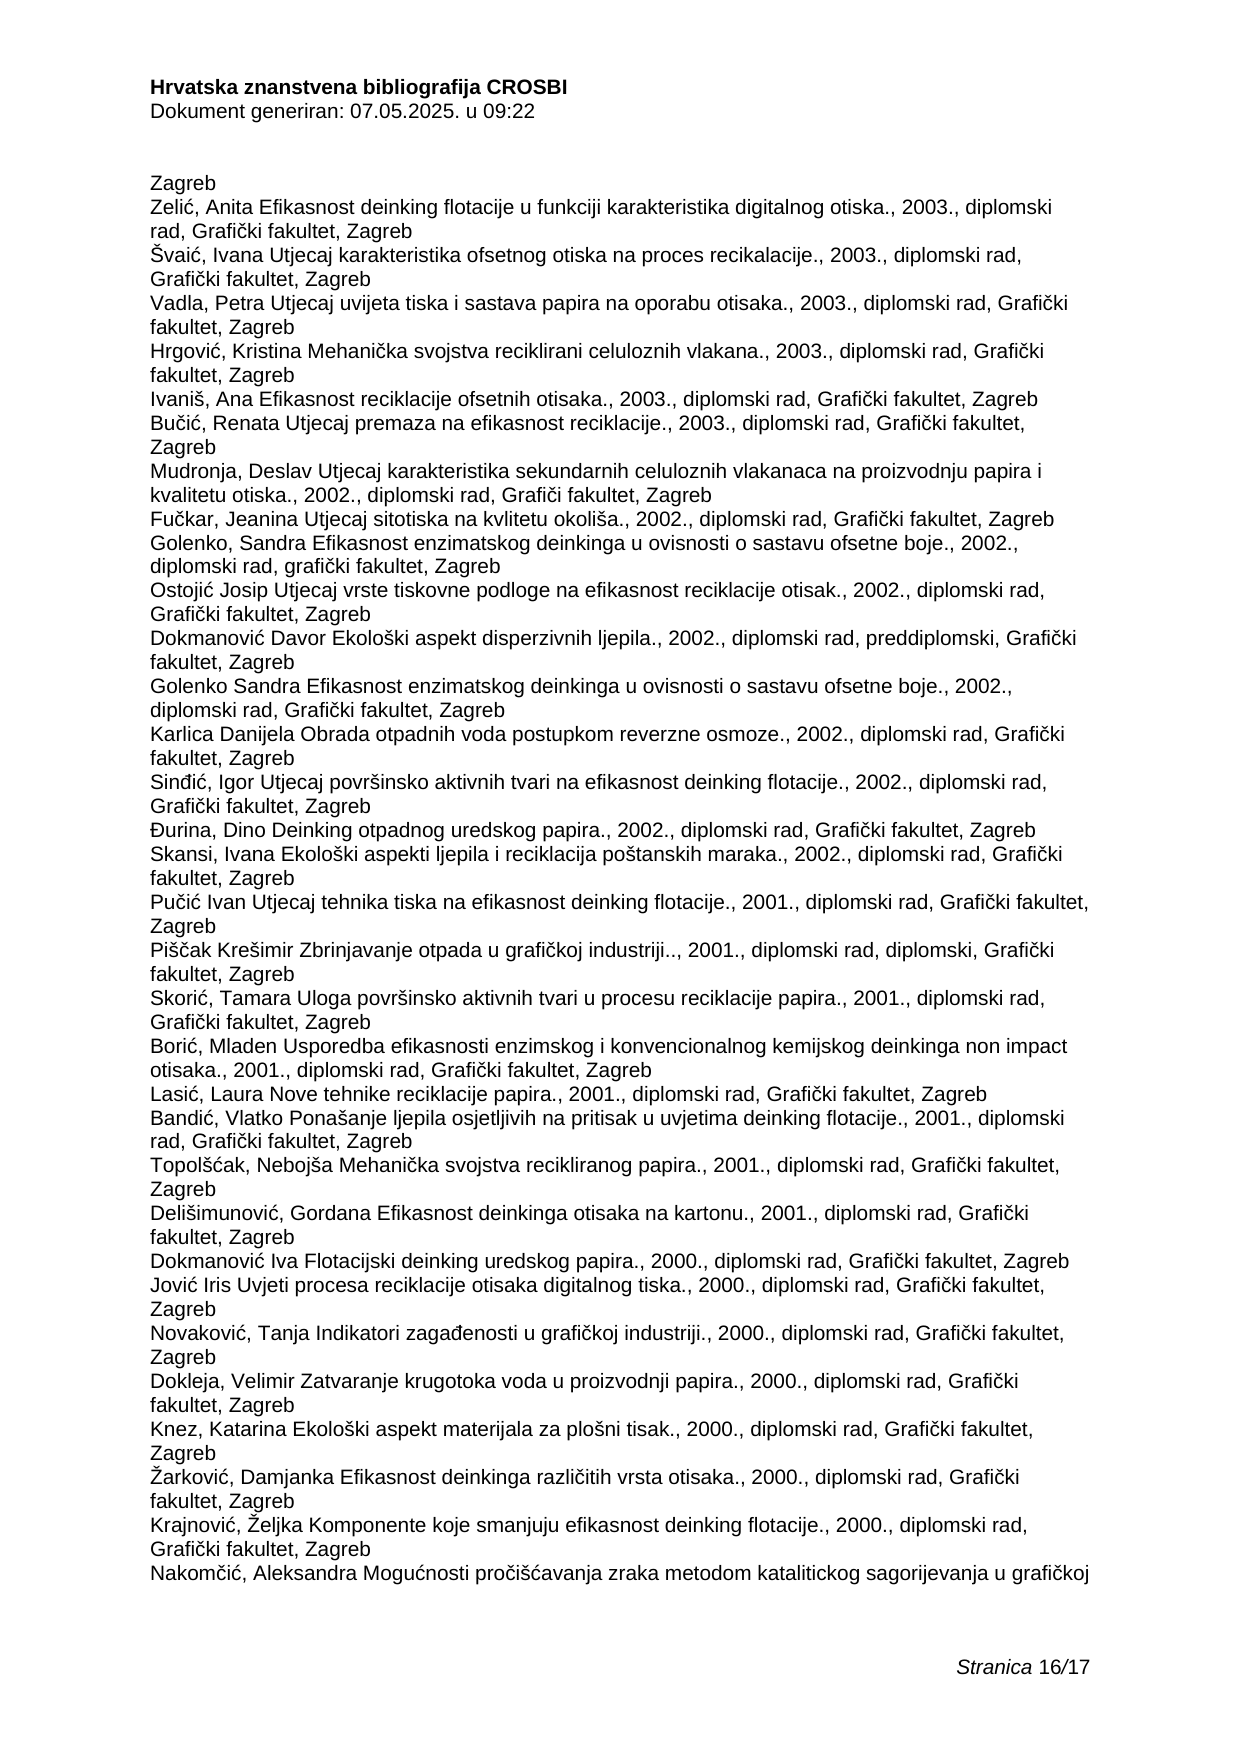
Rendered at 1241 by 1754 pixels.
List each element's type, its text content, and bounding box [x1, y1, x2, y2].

text Švaić, Ivana [150, 243, 1090, 291]
text Karlica Danijela [150, 722, 1090, 770]
text Lasić, Laura [150, 1081, 1090, 1105]
text Golenko, Sandra [150, 530, 1090, 578]
text Bučić, Renata [150, 411, 1090, 458]
text Škifić, Mate [150, 171, 1090, 195]
text Ivaniš, Ana [150, 387, 1090, 411]
text Đurina, Dino [150, 818, 1090, 842]
text Žarković, Damjanka [150, 1465, 1090, 1513]
text Zelić, Anita [150, 195, 1090, 243]
text Sinđić, Igor [150, 770, 1090, 818]
text Krajnović, Željka [150, 1513, 1090, 1561]
text Knez, Katarina [150, 1417, 1090, 1465]
text Bandić, Vlatko [150, 1105, 1090, 1153]
text Dokmanović Iva [150, 1249, 1090, 1273]
text Piščak Krešimir [150, 938, 1090, 986]
text Ostojić Josip [150, 578, 1090, 626]
text Fučkar, Jeanina [150, 506, 1090, 530]
text Novaković, Tanja [150, 1321, 1090, 1369]
text Topolšćak, Nebojša [150, 1153, 1090, 1201]
text Jović Iris [150, 1273, 1090, 1321]
text Delišimunović, Gordana [150, 1201, 1090, 1249]
text Vadla, Petra [150, 291, 1090, 339]
text Skansi, Ivana [150, 842, 1090, 890]
text Dokleja, Velimir [150, 1369, 1090, 1417]
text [150, 1561, 1090, 1584]
text Borić, Mladen [150, 1033, 1090, 1081]
text Skorić, Tamara [150, 986, 1090, 1033]
text Golenko Sandra [150, 674, 1090, 722]
text Dokmanović Davor [150, 626, 1090, 674]
text Pučić Ivan [150, 890, 1090, 938]
text Hrgović, Kristina [150, 339, 1090, 387]
text Mudronja, Deslav [150, 458, 1090, 506]
